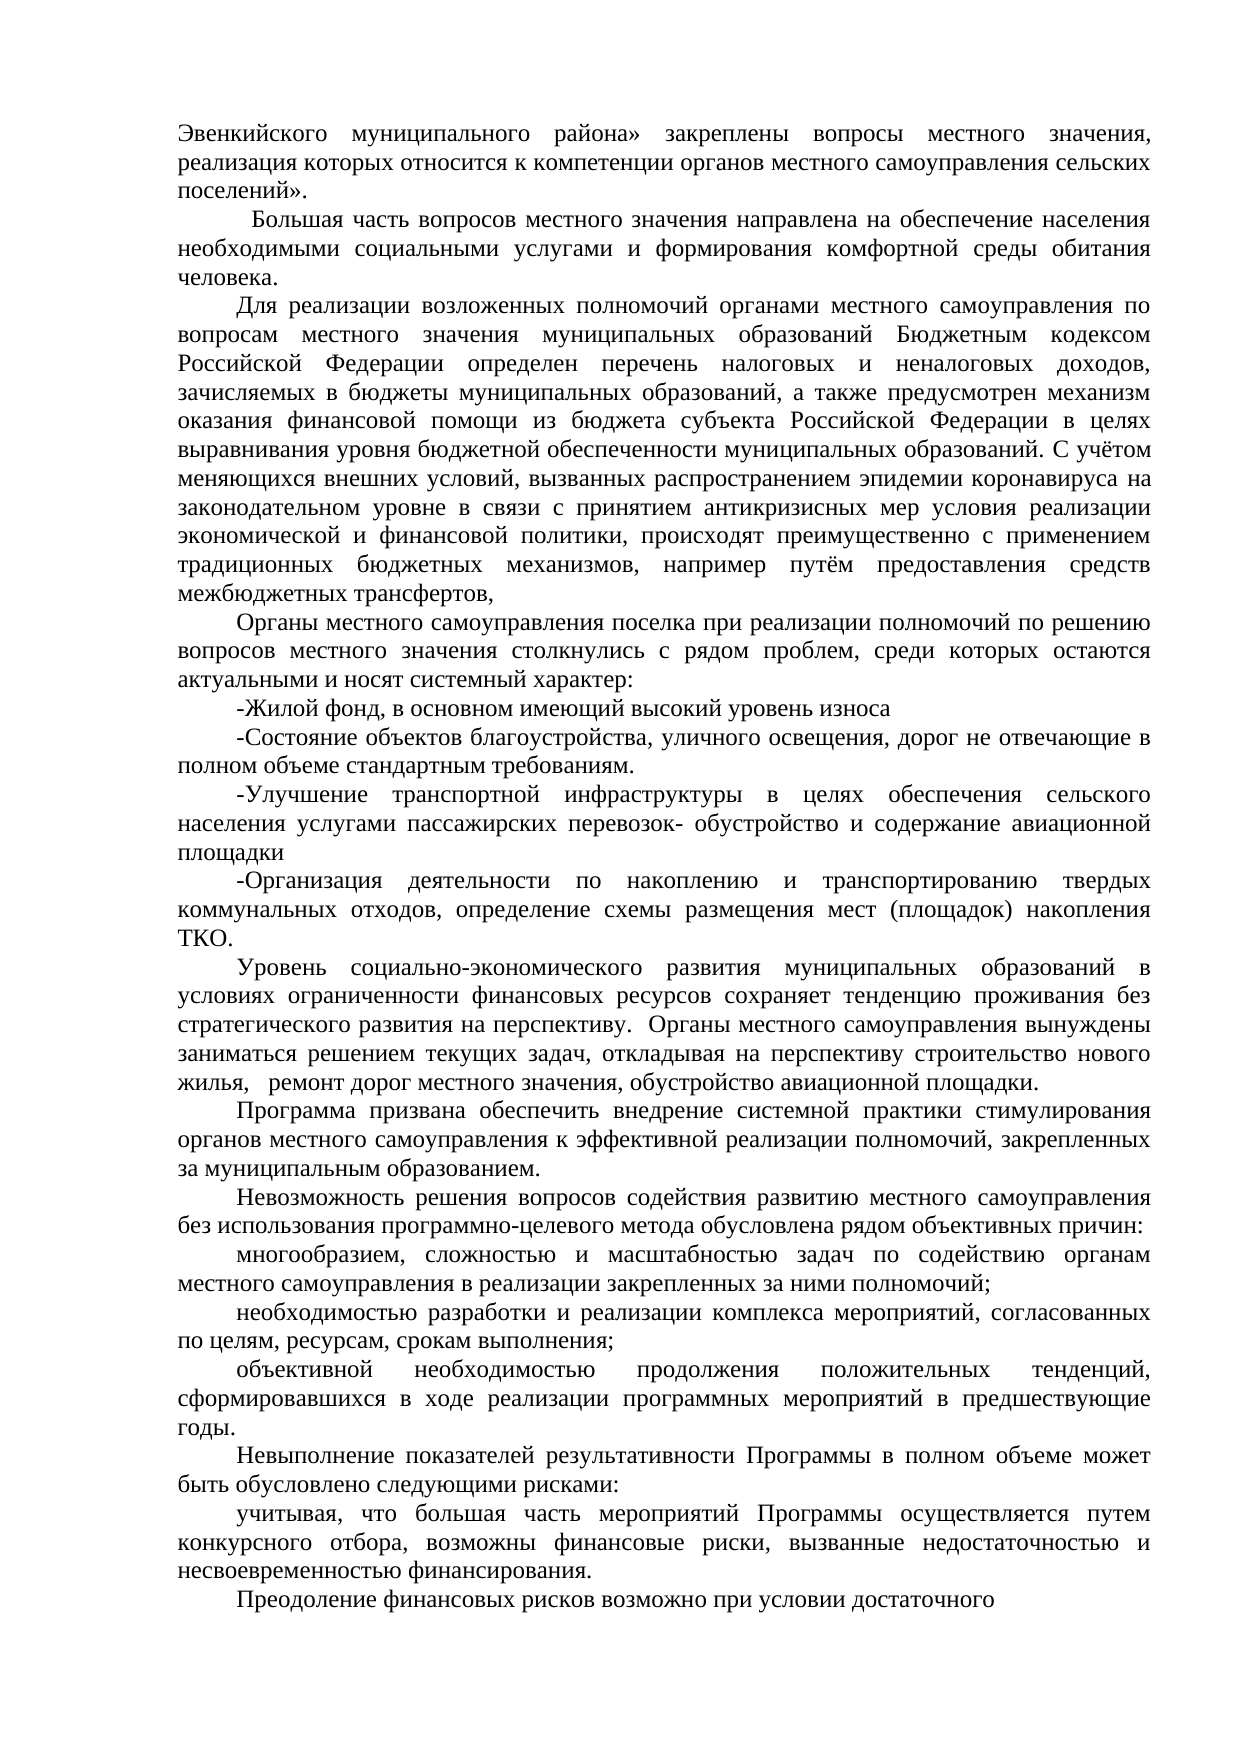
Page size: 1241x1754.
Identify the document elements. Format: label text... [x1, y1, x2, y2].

text учитывая, что большая часть мероприятий Программы осуществляется путем конкурсного отбора, возможны финансовые риски, вызванные недостаточностью и несвоевременностью финансирования. [177, 1498, 1152, 1584]
text Преодоление финансовых рисков возможно при условии достаточного [177, 1584, 1152, 1613]
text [177, 118, 1152, 204]
text Уровень социально-экономического развития муниципальных образований в условиях ограниченности финансовых ресурсов сохраняет тенденцию проживания без стратегического развития на перспективу. Органы местного самоуправления вынуждены заниматься решением текущих задач, откладывая на перспективу строительство нового жилья, ремонт дорог местного значения, обустройство авиационной площадки. [177, 952, 1152, 1096]
text Большая часть вопросов местного значения направлена на обеспечение населения необходимыми социальными услугами и формирования комфортной среды обитания человека. [177, 204, 1152, 291]
text -Жилой фонд, в основном имеющий высокий уровень износа [177, 693, 1152, 722]
text Невыполнение показателей результативности Программы в полном объеме может быть обусловлено следующими рисками: [177, 1441, 1152, 1498]
text -Состояние объектов благоустройства, уличного освещения, дорог не отвечающие в полном объеме стандартным требованиям. [177, 722, 1152, 779]
text Невозможность решения вопросов содействия развитию местного самоуправления без использования программно-целевого метода обусловлена рядом объективных причин: [177, 1182, 1152, 1239]
text Для реализации возложенных полномочий органами местного самоуправления по вопросам местного значения муниципальных образований Бюджетным кодексом Российской Федерации определен перечень налоговых и неналоговых доходов, зачисляемых в бюджеты муниципальных образований, а также предусмотрен механизм оказания финансовой помощи из бюджета субъекта Российской Федерации в целях выравнивания уровня бюджетной обеспеченности муниципальных образований. С учётом меняющихся внешних условий, вызванных распространением эпидемии коронавируса на законодательном уровне в связи с принятием антикризисных мер условия реализации экономической и финансовой политики, происходят преимущественно с применением традиционных бюджетных механизмов, например путём предоставления средств межбюджетных трансфертов, [177, 291, 1152, 607]
text необходимостью разработки и реализации комплекса мероприятий, согласованных по целям, ресурсам, срокам выполнения; [177, 1297, 1152, 1354]
text -Организация деятельности по накоплению и транспортированию твердых коммунальных отходов, определение схемы размещения мест (площадок) накопления ТКО. [177, 866, 1152, 952]
text Органы местного самоуправления поселка при реализации полномочий по решению вопросов местного значения столкнулись с рядом проблем, среди которых остаются актуальными и носят системный характер: [177, 607, 1152, 693]
text многообразием, сложностью и масштабностью задач по содействию органам местного самоуправления в реализации закрепленных за ними полномочий; [177, 1239, 1152, 1297]
text объективной необходимостью продолжения положительных тенденций, сформировавшихся в ходе реализации программных мероприятий в предшествующие годы. [177, 1354, 1152, 1441]
text -Улучшение транспортной инфраструктуры в целях обеспечения сельского населения услугами пассажирских перевозок- обустройство и содержание авиационной площадки [177, 779, 1152, 866]
text Программа призвана обеспечить внедрение системной практики стимулирования органов местного самоуправления к эффективной реализации полномочий, закрепленных за муниципальным образованием. [177, 1096, 1152, 1182]
